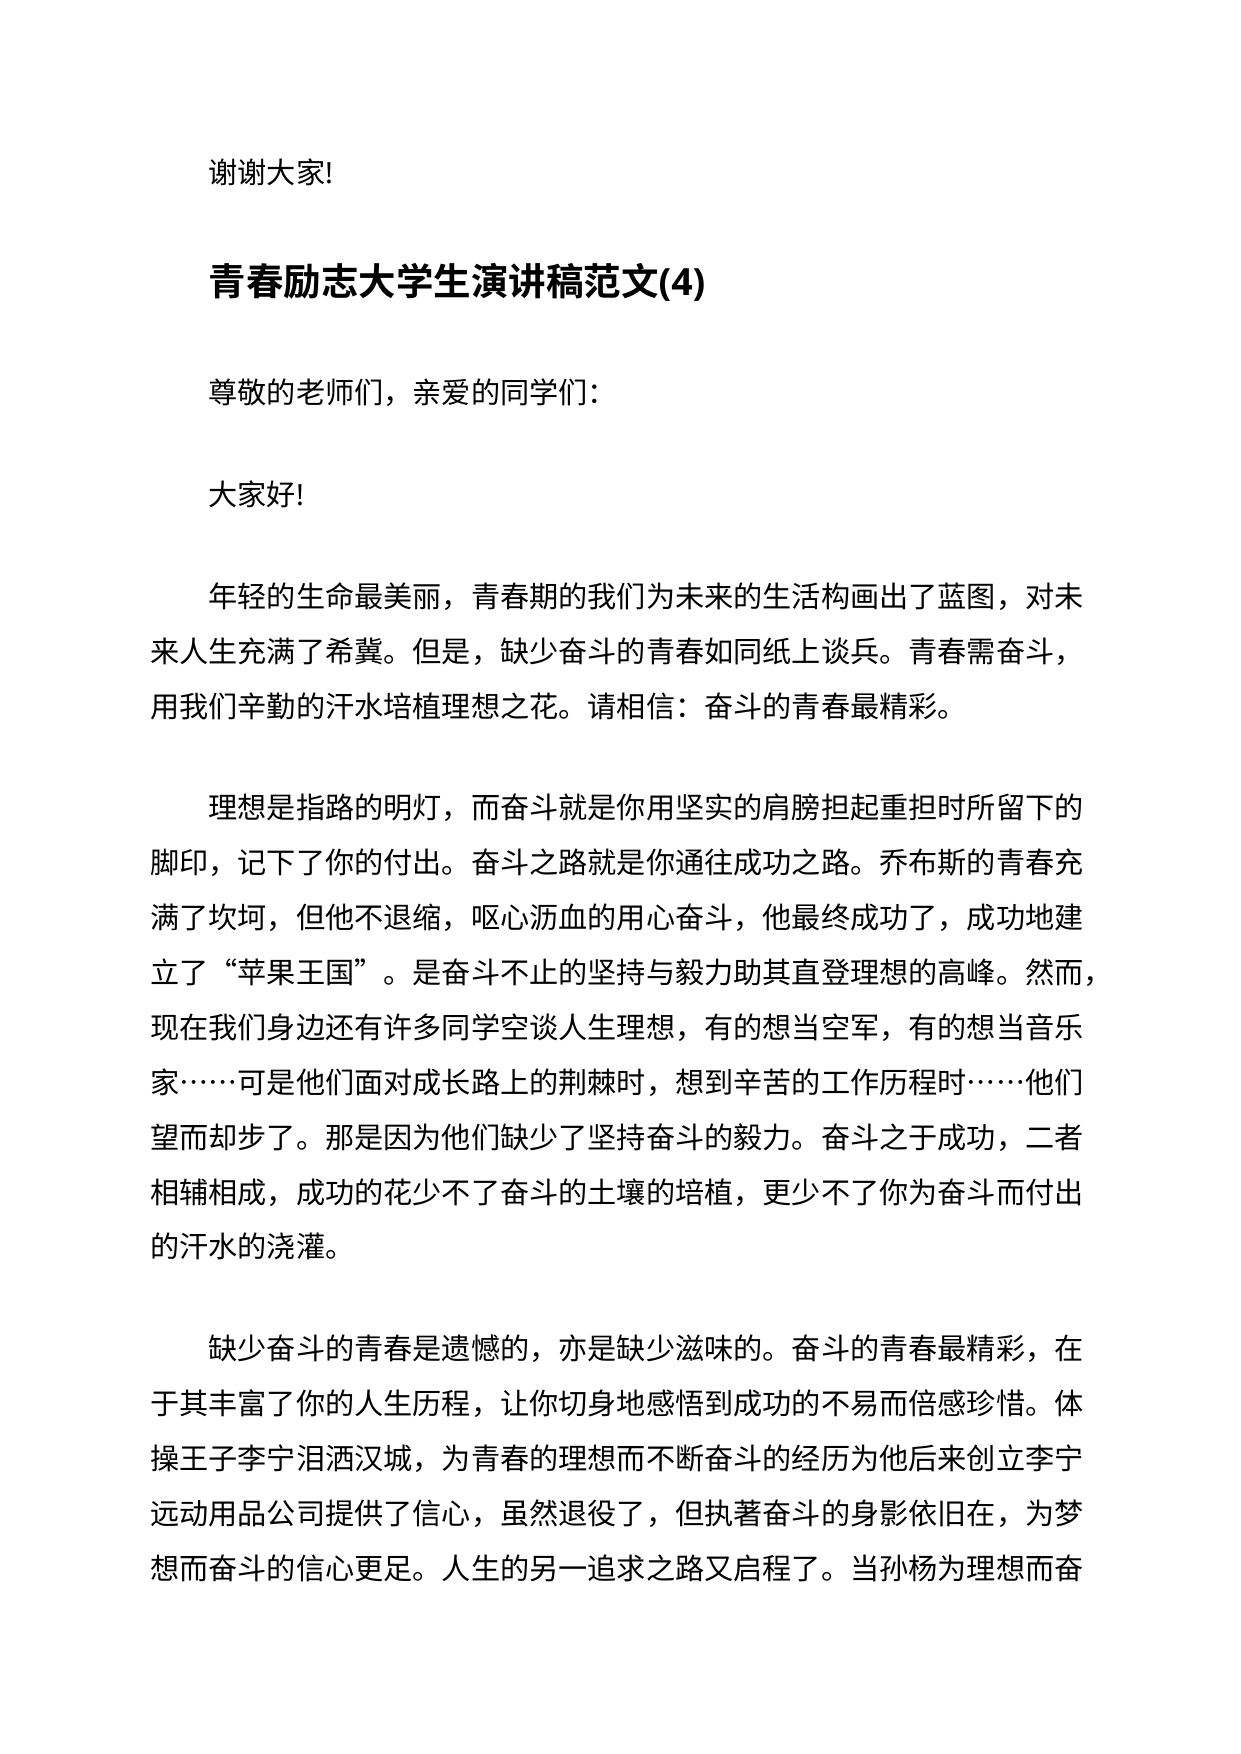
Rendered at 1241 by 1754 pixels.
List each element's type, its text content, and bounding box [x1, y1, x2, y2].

text 尊敬的老师们，亲爱的同学们： [150, 369, 1090, 412]
text 大家好! [150, 471, 1090, 514]
text 青春励志大学生演讲稿范文(4) [150, 252, 1090, 306]
text 理想是指路的明灯，而奋斗就是你用坚实的肩膀担起重担时所留下的脚印，记下了你的付出。奋斗之路就是你通往成功之路。乔布斯的青春充满了坎坷，但他不退缩，呕心沥血的用心奋斗，他最终成功了，成功地建立了“苹果王国”。是奋斗不止的坚持与毅力助其直登理想的高峰。然而，现在我们身边还有许多同学空谈人生理想，有的想当空军，有的想当音乐家……可是他们面对成长路上的荆棘时，想到辛苦的工作历程时……他们望而却步了。那是因为他们缺少了坚持奋斗的毅力。奋斗之于成功，二者相辅相成，成功的花少不了奋斗的土壤的培植，更少不了你为奋斗而付出的汗水的浇灌。 [150, 785, 1090, 1266]
text 年轻的生命最美丽，青春期的我们为未来的生活构画出了蓝图，对未来人生充满了希冀。但是，缺少奋斗的青春如同纸上谈兵。青春需奋斗，用我们辛勤的汗水培植理想之花。请相信：奋斗的青春最精彩。 [150, 573, 1090, 725]
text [150, 1326, 1090, 1588]
text 谢谢大家! [150, 150, 1090, 192]
